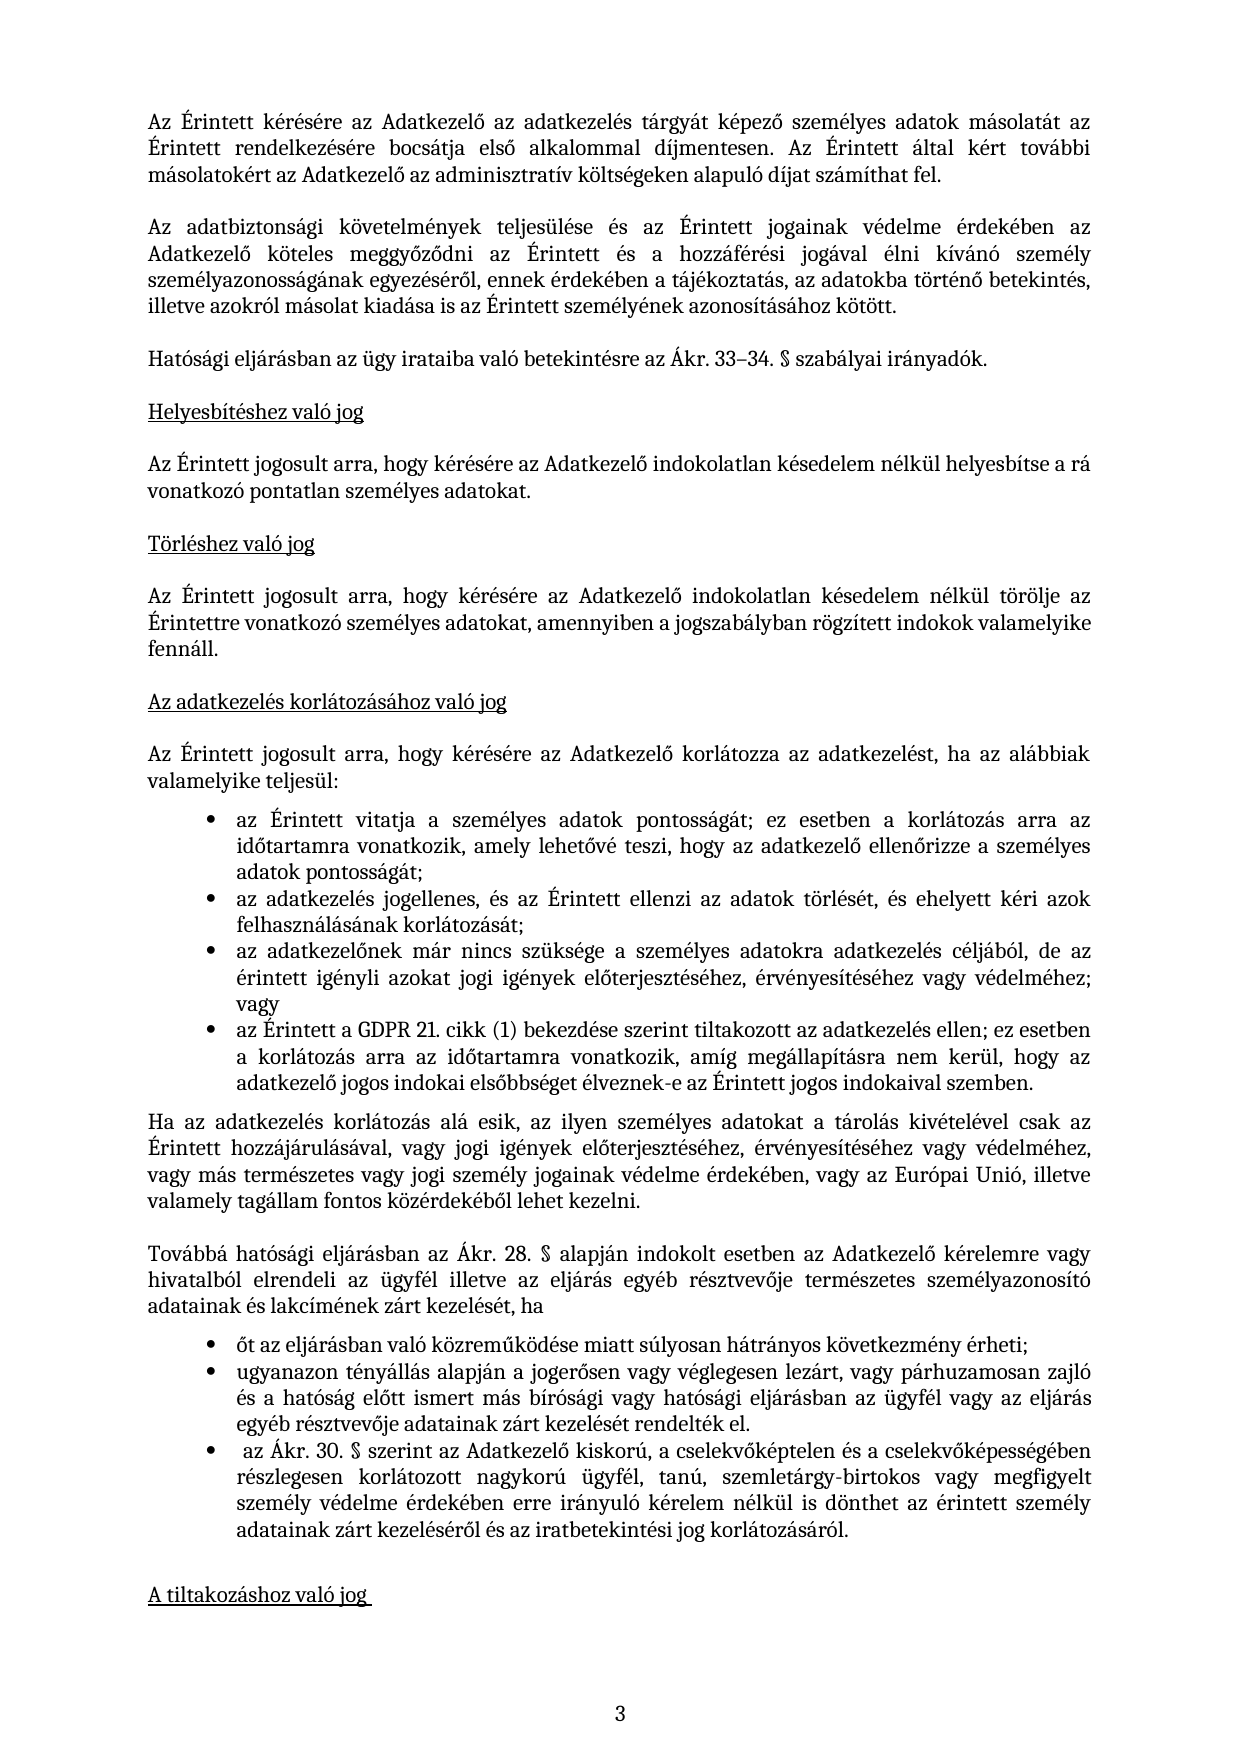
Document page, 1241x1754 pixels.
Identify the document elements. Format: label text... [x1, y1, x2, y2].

text Ha az adatkezelés korlátozás alá esik, az ilyen személyes adatokat a tárolás kivételével csak az Érintett hozzájárulásával, vagy jogi igények előterjesztéséhez, érvényesítéséhez vagy védelméhez, vagy más természetes vagy jogi személy jogainak védelme érdekében, vagy az Európai Unió, illetve valamely tagállam fontos közérdekéből lehet kezelni. [148, 1109, 1092, 1214]
text Hatósági eljárásban az ügy irataiba való betekintésre az Ákr. 33–34. § szabályai irányadók. [148, 346, 1092, 372]
text Az Érintett kérésére az Adatkezelő az adatkezelés tárgyát képező személyes adatok másolatát az Érintett rendelkezésére bocsátja első alkalommal díjmentesen. Az Érintett által kért további másolatokért az Adatkezelő az adminisztratív költségeken alapuló díjat számíthat fel. [148, 109, 1092, 188]
list az adatkezelőnek már nincs szüksége a személyes adatokra adatkezelés céljából, de az érintett igényli azokat jogi igények előterjesztéséhez, érvényesítéséhez vagy védelméhez; vagy [207, 938, 1092, 1017]
list az Érintett vitatja a személyes adatok pontosságát; ez esetben a korlátozás arra az időtartamra vonatkozik, amely lehetővé teszi, hogy az adatkezelő ellenőrizze a személyes adatok pontosságát; [207, 806, 1092, 885]
text Törléshez való jog [148, 530, 1092, 557]
text Az adatkezelés korlátozásához való jog [148, 688, 1092, 715]
text A tiltakozáshoz való jog [148, 1582, 1092, 1608]
list őt az eljárásban való közreműködése miatt súlyosan hátrányos következmény érheti; [207, 1332, 1092, 1358]
text Az adatbiztonsági követelmények teljesülése és az Érintett jogainak védelme érdekében az Adatkezelő köteles meggyőződni az Érintett és a hozzáférési jogával élni kívánó személy személyazonosságának egyezéséről, ennek érdekében a tájékoztatás, az adatokba történő betekintés, illetve azokról másolat kiadása is az Érintett személyének azonosításához kötött. [148, 214, 1092, 319]
list az Érintett a GDPR 21. cikk (1) bekezdése szerint tiltakozott az adatkezelés ellen; ez esetben a korlátozás arra az időtartamra vonatkozik, amíg megállapításra nem kerül, hogy az adatkezelő jogos indokai elsőbbséget élveznek-e az Érintett jogos indokaival szemben. [207, 1017, 1092, 1096]
text Továbbá hatósági eljárásban az Ákr. 28. § alapján indokolt esetben az Adatkezelő kérelemre vagy hivatalból elrendeli az ügyfél illetve az eljárás egyéb résztvevője természetes személyazonosító adatainak és lakcímének zárt kezelését, ha [148, 1241, 1092, 1319]
list ugyanazon tényállás alapján a jogerősen vagy véglegesen lezárt, vagy párhuzamosan zajló és a hatóság előtt ismert más bírósági vagy hatósági eljárásban az ügyfél vagy az eljárás egyéb résztvevője adatainak zárt kezelését rendelték el. [207, 1358, 1092, 1437]
text Az Érintett jogosult arra, hogy kérésére az Adatkezelő indokolatlan késedelem nélkül törölje az Érintettre vonatkozó személyes adatokat, amennyiben a jogszabályban rögzített indokok valamelyike fennáll. [148, 583, 1092, 662]
list az adatkezelés jogellenes, és az Érintett ellenzi az adatok törlését, és ehelyett kéri azok felhasználásának korlátozását; [207, 885, 1092, 938]
text Az Érintett jogosult arra, hogy kérésére az Adatkezelő indokolatlan késedelem nélkül helyesbítse a rá vonatkozó pontatlan személyes adatokat. [148, 451, 1092, 504]
text Helyesbítéshez való jog [148, 398, 1092, 425]
text Az Érintett jogosult arra, hogy kérésére az Adatkezelő korlátozza az adatkezelést, ha az alábbiak valamelyike teljesül: [148, 741, 1092, 794]
list az Ákr. 30. § szerint az Adatkezelő kiskorú, a cselekvőképtelen és a cselekvőképességében részlegesen korlátozott nagykorú ügyfél, tanú, szemletárgy-birtokos vagy megfigyelt személy védelme érdekében erre irányuló kérelem nélkül is dönthet az érintett személy adatainak zárt kezeléséről és az iratbetekintési jog korlátozásáról. [207, 1437, 1092, 1543]
